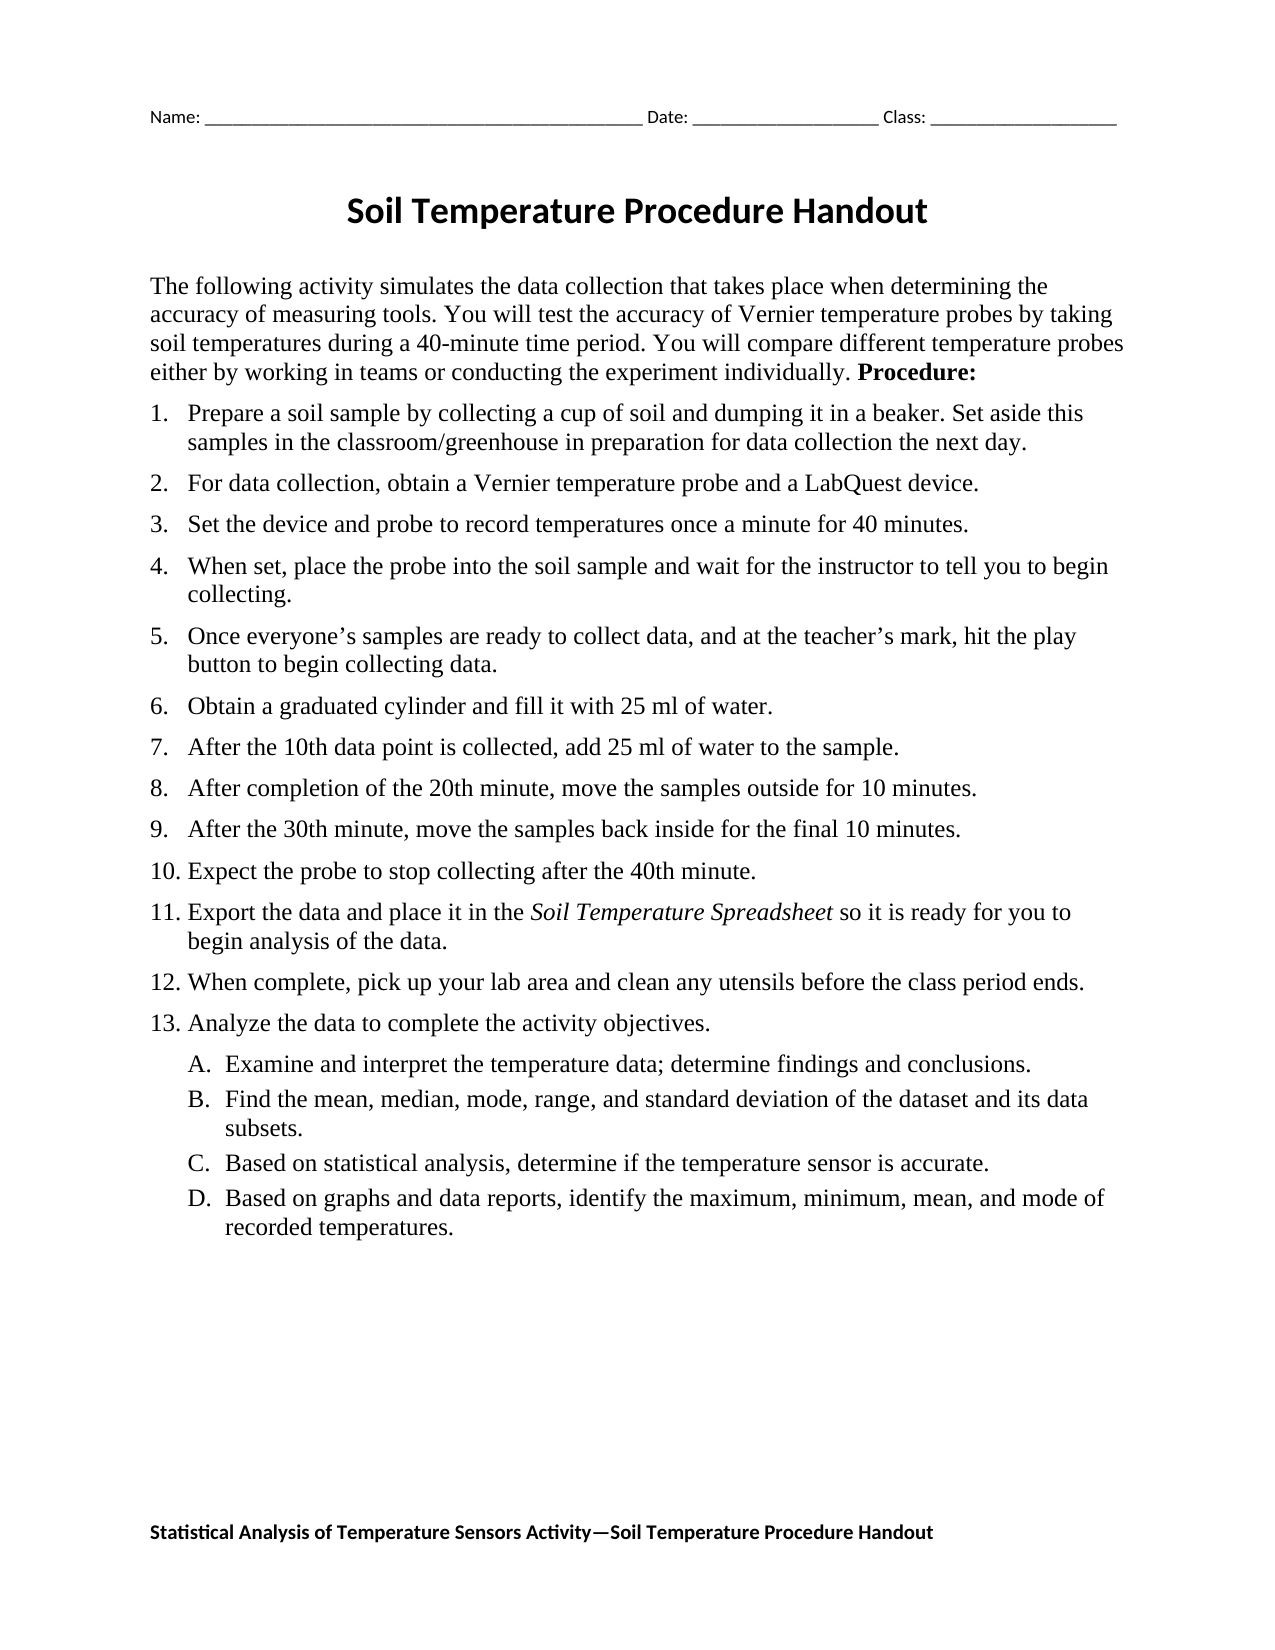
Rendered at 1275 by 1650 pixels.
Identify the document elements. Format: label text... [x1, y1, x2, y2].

list Examine and interpret the temperature data; determine findings and conclusions. [187, 1049, 1125, 1078]
list Expect the probe to stop collecting after the 40th minute. [150, 856, 1125, 884]
text The following activity simulates the data collection that takes place when determining the accuracy of measuring tools. You will test the accuracy of Vernier temperature probes by taking soil temperatures during a 40-minute time period. You will compare different temperature probes either by working in teams or conducting the experiment individually. Procedure: [150, 271, 1125, 386]
list For data collection, obtain a Vernier temperature probe and a LabQuest device. [150, 468, 1125, 497]
list After completion of the 20th minute, move the samples outside for 10 minutes. [150, 773, 1125, 802]
list Find the mean, median, mode, range, and standard deviation of the dataset and its data subsets. [187, 1084, 1125, 1142]
list Analyze the data to complete the activity objectives. [150, 1008, 1125, 1037]
list After the 10th data point is collected, add 25 ml of water to the sample. [150, 732, 1125, 761]
text Soil Temperature Procedure Handout [150, 187, 1125, 233]
list When complete, pick up your lab area and clean any utensils before the class period ends. [150, 967, 1125, 996]
list Export the data and place it in the Soil Temperature Spreadsheet so it is ready for you to begin analysis of the data. [150, 897, 1125, 954]
list After the 30th minute, move the samples back inside for the final 10 minutes. [150, 814, 1125, 843]
list Obtain a graduated cylinder and fill it with 25 ml of water. [150, 691, 1125, 719]
list Once everyone’s samples are ready to collect data, and at the teacher’s mark, hit the play button to begin collecting data. [150, 621, 1125, 678]
list Set the device and probe to record temperatures once a minute for 40 minutes. [150, 509, 1125, 538]
list Based on statistical analysis, determine if the temperature sensor is accurate. [187, 1148, 1125, 1177]
list Prepare a soil sample by collecting a cup of soil and dumping it in a beaker. Set aside this samples in the classroom/greenhouse in preparation for data collection the next day. [150, 398, 1125, 456]
list Based on graphs and data reports, identify the maximum, minimum, mean, and mode of recorded temperatures. [187, 1183, 1125, 1241]
list When set, place the probe into the soil sample and wait for the instructor to tell you to begin collecting. [150, 551, 1125, 608]
